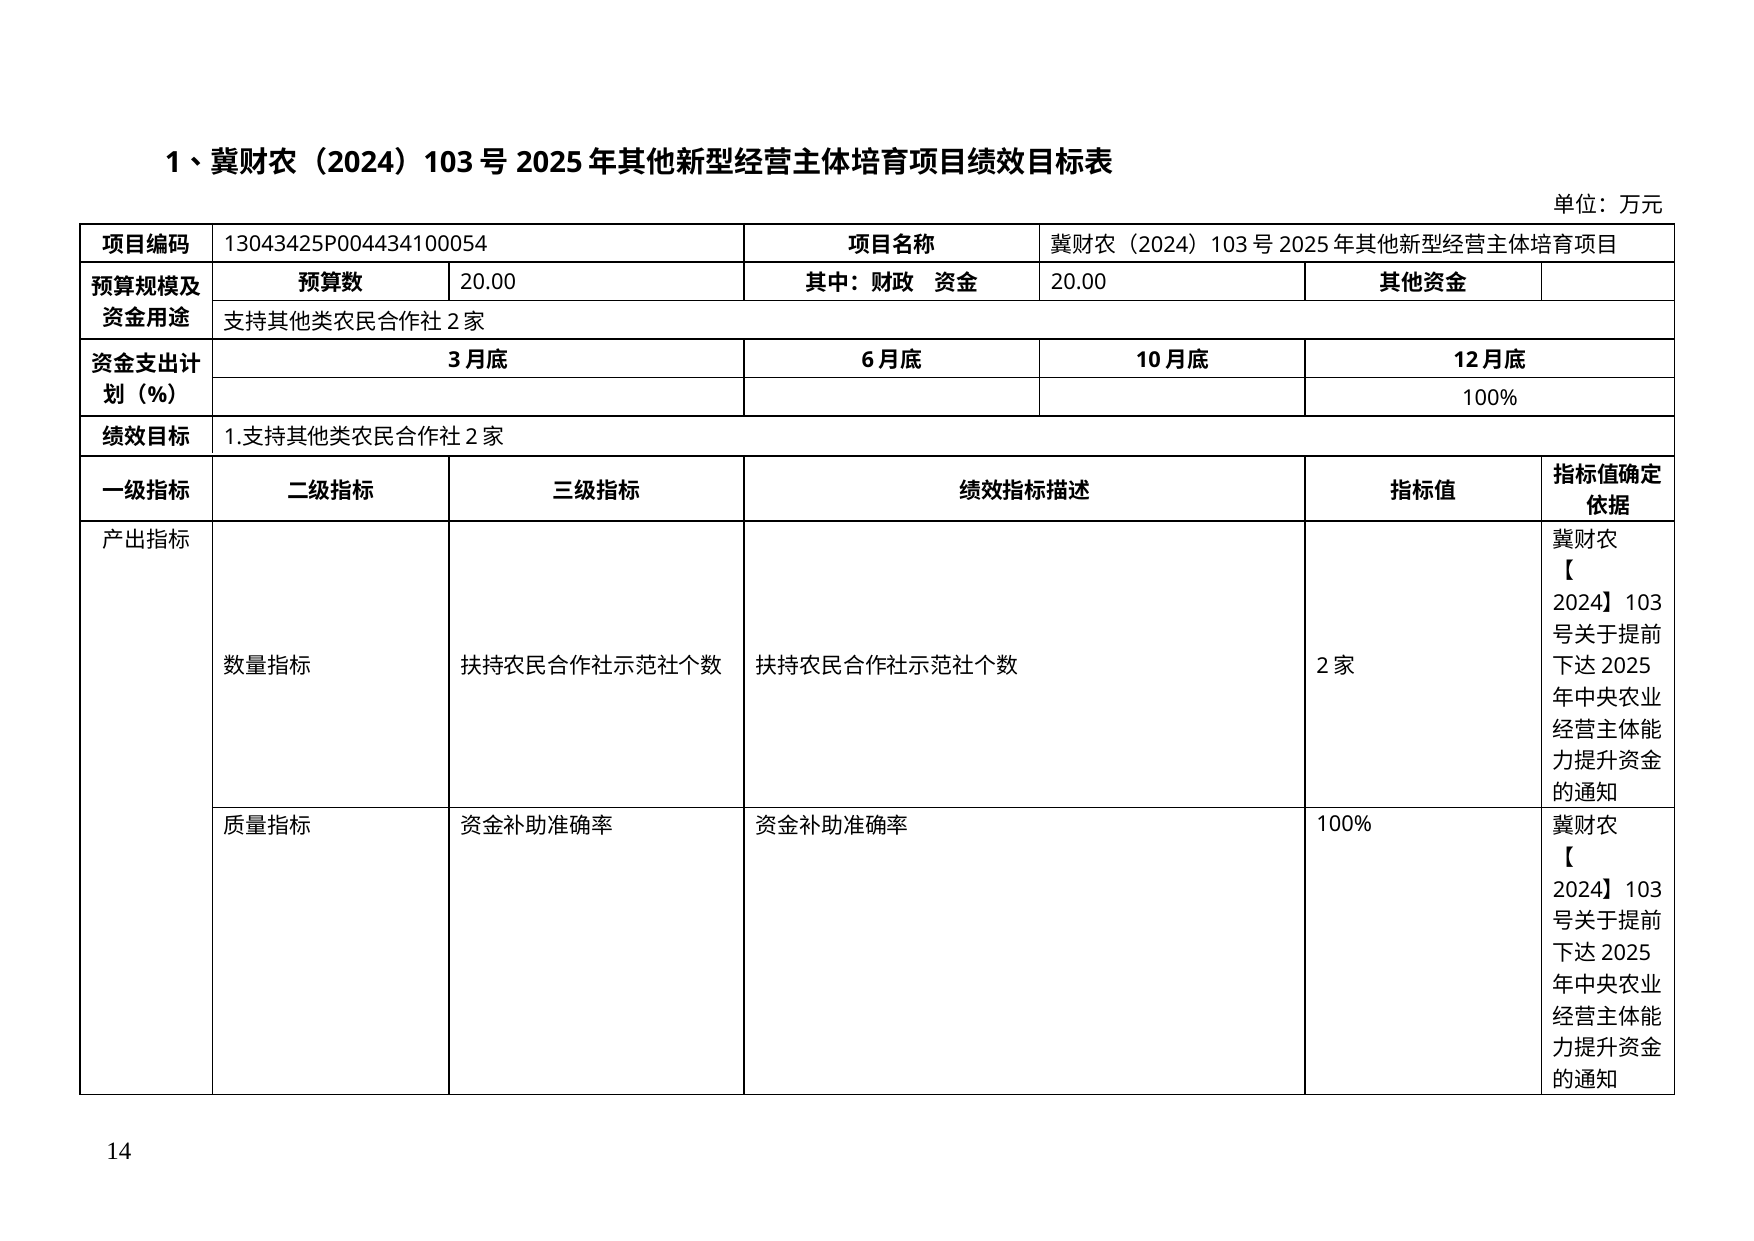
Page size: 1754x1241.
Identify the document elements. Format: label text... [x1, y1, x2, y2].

table_header 一级指标 [81, 457, 212, 520]
table_cell 预算数 [213, 263, 448, 300]
table_cell 支持其他类农民合作社2家 [213, 301, 1674, 338]
table_cell 20.00 [450, 263, 743, 300]
table_cell 6月底 [745, 340, 1039, 377]
table_cell 产出指标 [81, 522, 212, 1094]
table_header 绩效指标描述 [745, 457, 1304, 520]
table_cell 12月底 [1306, 340, 1674, 377]
table_cell 扶持农民合作社示范社个数 [745, 522, 1304, 807]
table_cell 资金补助准确率 [745, 808, 1304, 1094]
table_cell 1.支持其他类农民合作社2家 [213, 417, 1674, 453]
table_cell 10月底 [1040, 340, 1304, 377]
table_cell [213, 378, 743, 415]
table_cell 2家 [1306, 522, 1541, 807]
table_header 指标值 [1306, 457, 1541, 520]
table_header 指标值确定依据 [1542, 457, 1674, 520]
table_cell [745, 378, 1039, 415]
table_cell 绩效目标 [81, 417, 212, 453]
table_cell 100% [1306, 378, 1674, 415]
table_cell 资金补助准确率 [450, 808, 743, 1094]
table_cell 项目编码 [81, 225, 212, 261]
table_cell 数量指标 [213, 522, 448, 807]
table_header 二级指标 [213, 457, 448, 520]
table_cell 扶持农民合作社示范社个数 [450, 522, 743, 807]
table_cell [1542, 808, 1674, 1094]
table_cell 100% [1306, 808, 1541, 1094]
table_cell 质量指标 [213, 808, 448, 1094]
table_header 单位：万元 [81, 183, 1674, 223]
table_cell 其中：财政 资金 [745, 263, 1039, 300]
table_cell 3月底 [213, 340, 743, 377]
text 1、冀财农（2024）103号 2025年其他新型经营主体培育项目绩效目标表 [106, 142, 1648, 181]
table_cell [1040, 378, 1304, 415]
table_header 三级指标 [450, 457, 743, 520]
table_cell [1542, 263, 1674, 300]
table_cell 资金支出计划（%） [81, 340, 212, 415]
table_cell 13043425P004434100054 [213, 225, 743, 261]
table_cell 冀财农【2024】103号关于提前下达2025年中央农业经营主体能力提升资金的通知 [1542, 522, 1674, 807]
table_cell 20.00 [1040, 263, 1304, 300]
table_cell 冀财农（2024）103号 2025年其他新型经营主体培育项目 [1040, 225, 1674, 261]
table_cell 其他资金 [1306, 263, 1541, 300]
table_cell 项目名称 [745, 225, 1039, 261]
table_cell 预算规模及资金用途 [81, 263, 212, 338]
